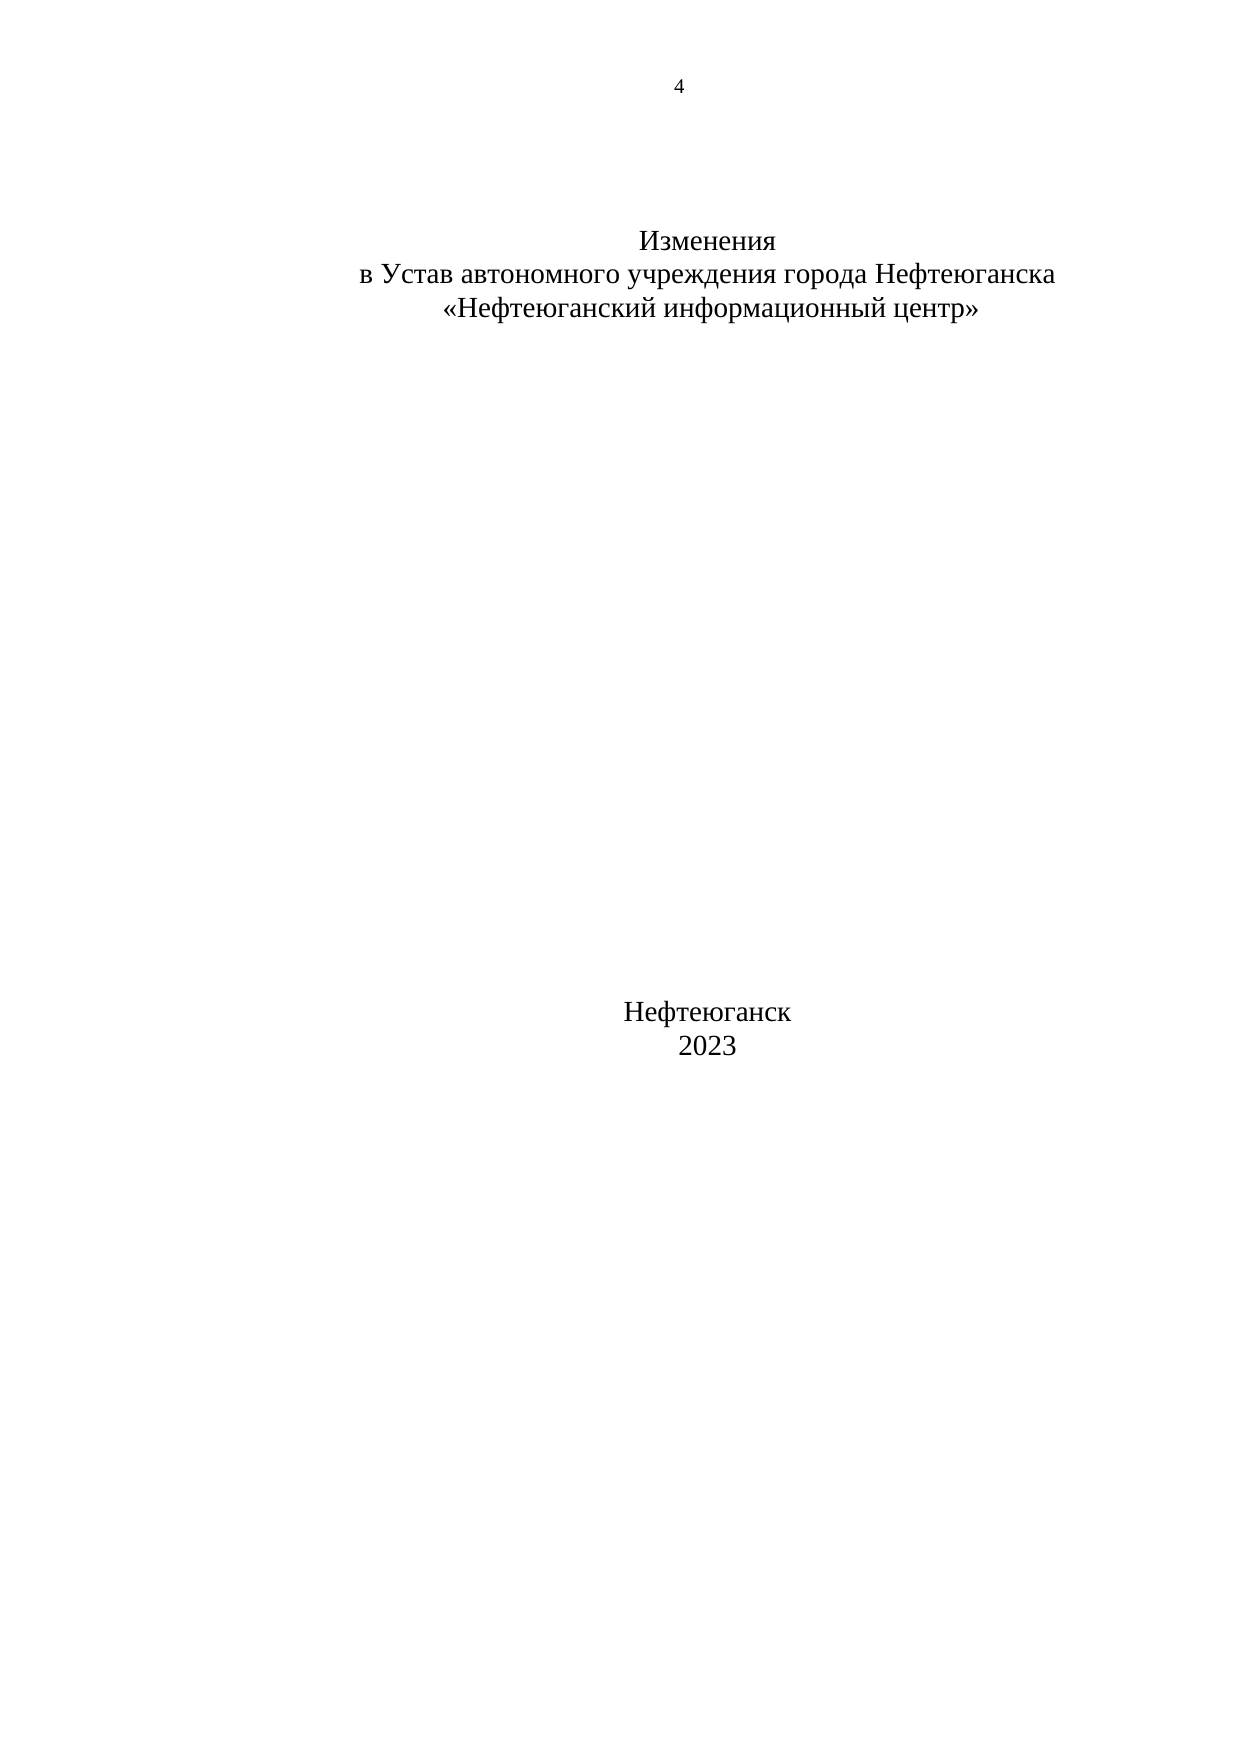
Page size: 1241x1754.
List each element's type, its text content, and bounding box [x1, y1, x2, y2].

text Изменения [177, 223, 1181, 256]
text 2023 [177, 1028, 1181, 1061]
text Нефтеюганск [177, 994, 1181, 1028]
text «Нефтеюганский информационный центр» [177, 290, 1181, 323]
text в Устав автономного учреждения города Нефтеюганска [177, 256, 1181, 290]
